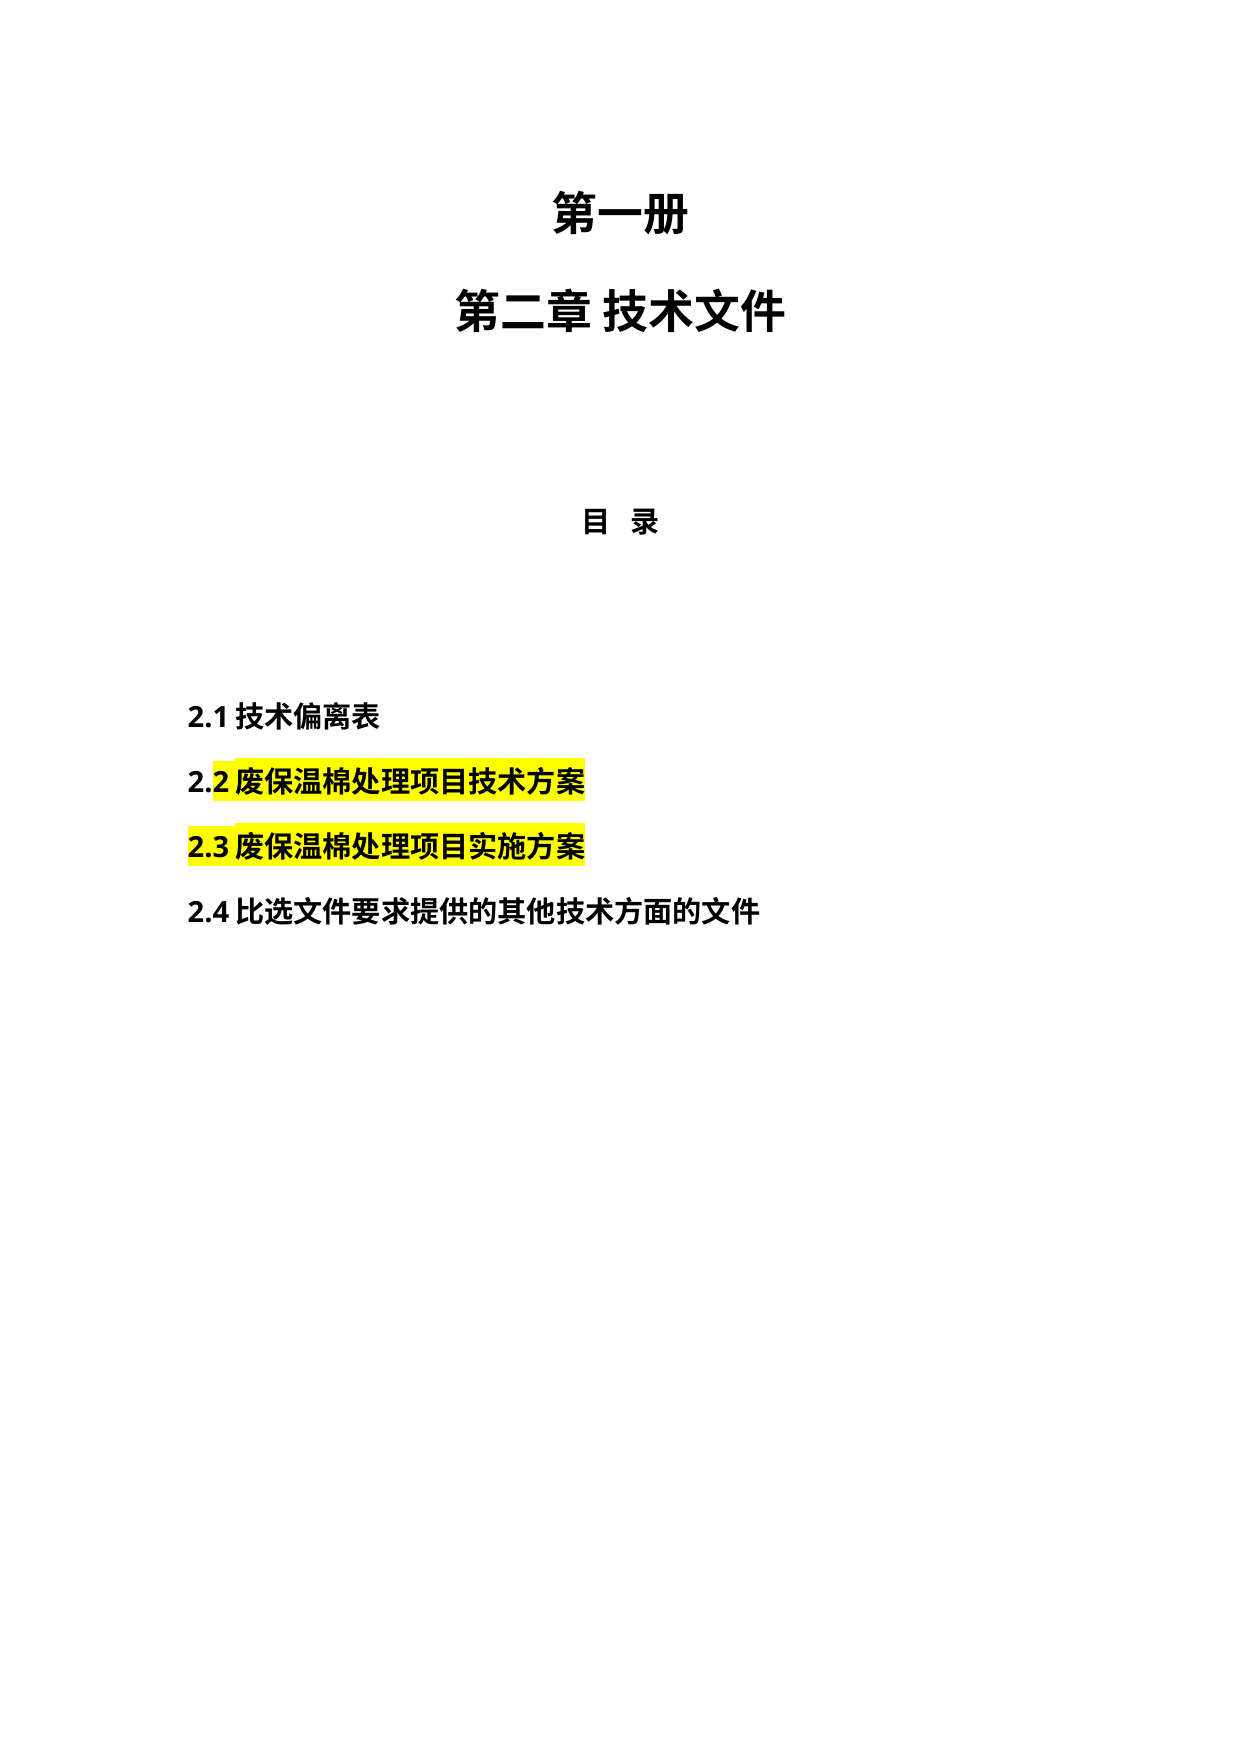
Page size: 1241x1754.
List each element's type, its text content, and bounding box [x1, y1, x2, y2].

text 第二章 技术文件 [187, 259, 1053, 357]
text 目 录 [187, 487, 1053, 552]
text 2.1技术偏离表 [187, 682, 1053, 747]
text 2.4比选文件要求提供的其他技术方面的文件 [187, 877, 1053, 942]
text 2.2废保温棉处理项目技术方案 [187, 747, 1053, 812]
text 2.3废保温棉处理项目实施方案 [187, 812, 1053, 877]
text 第一册 [187, 162, 1053, 259]
